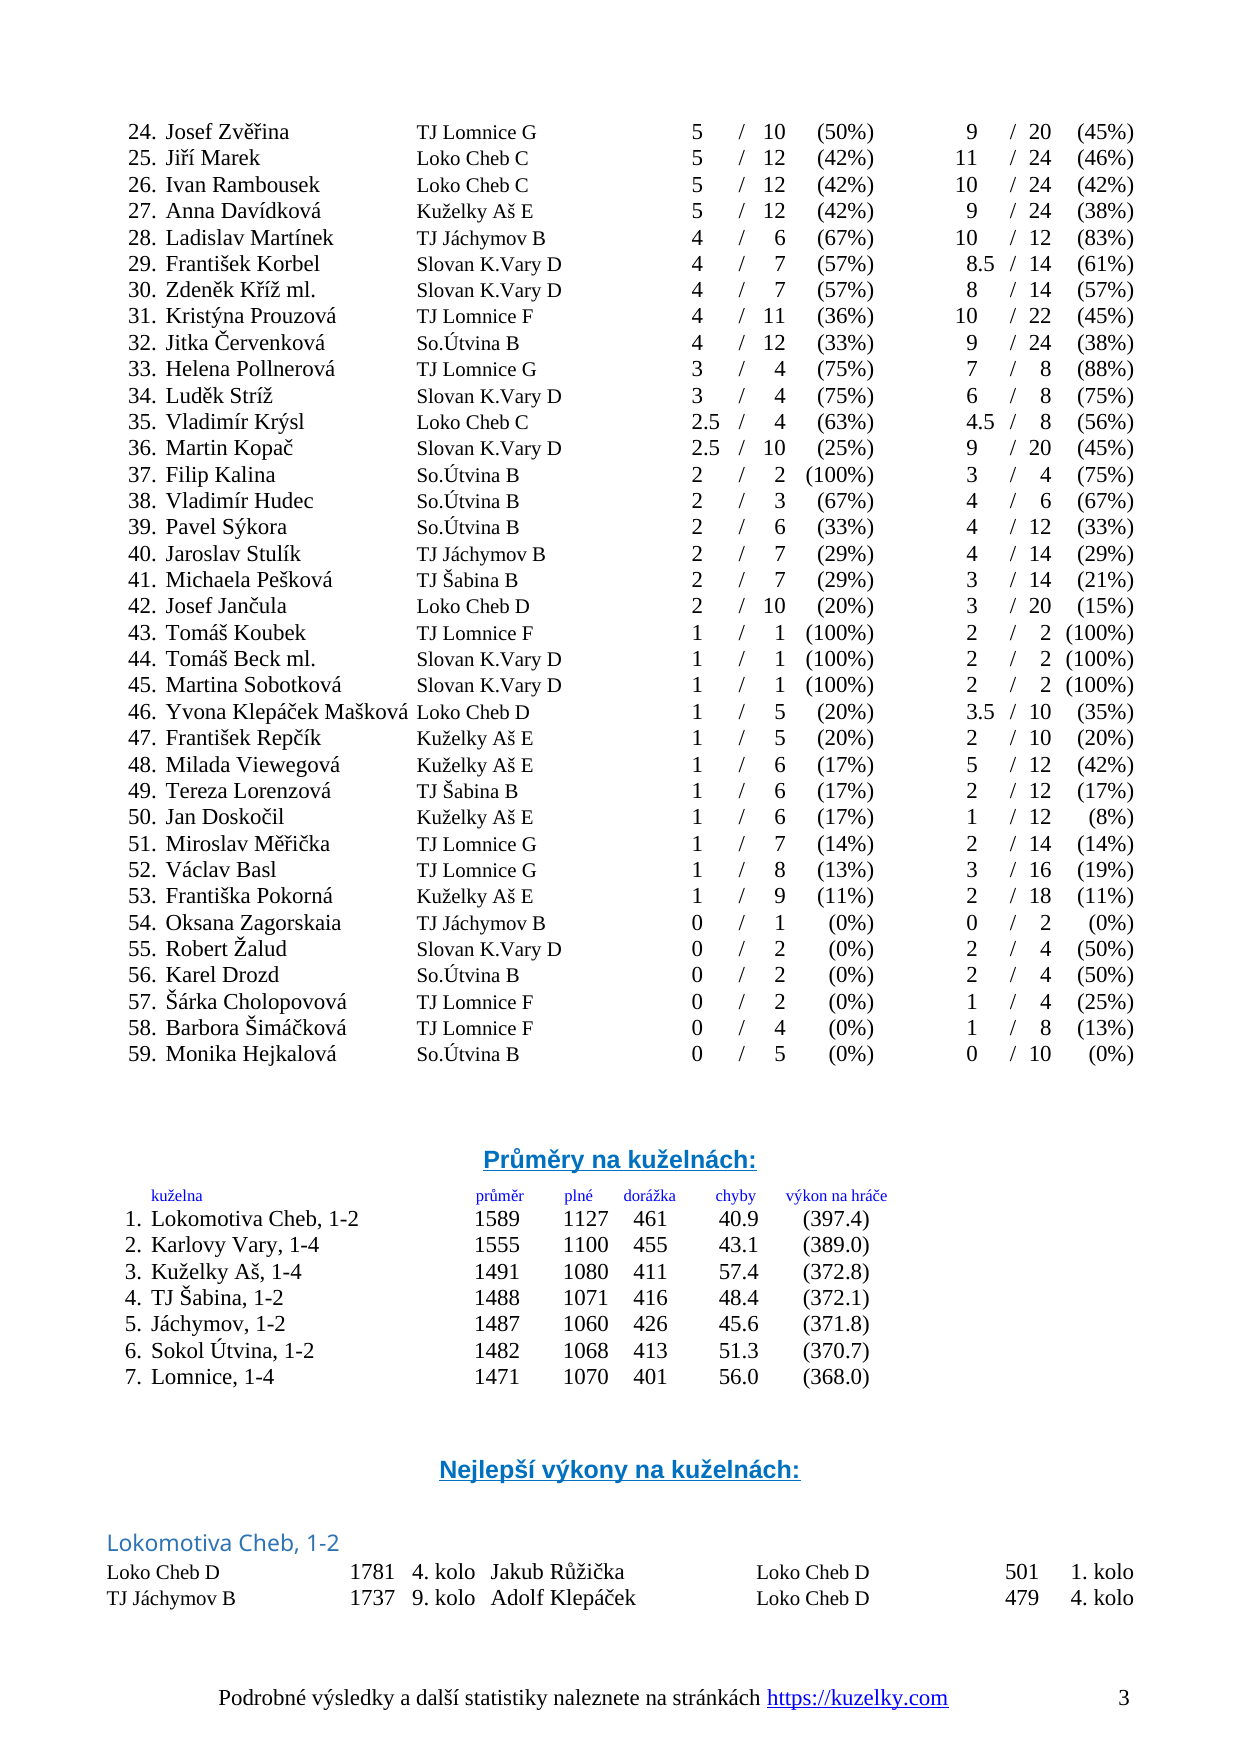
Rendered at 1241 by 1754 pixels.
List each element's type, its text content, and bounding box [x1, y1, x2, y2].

text 46. Yvona Klepáček Mašková Loko Cheb D 1 / 5 (20%) 3.5 / 10 (35%) [106, 698, 1134, 724]
text 26. Ivan Rambousek Loko Cheb C 5 / 12 (42%) 10 / 24 (42%) [106, 171, 1134, 197]
text 32. Jitka Červenková So.Útvina B 4 / 12 (33%) 9 / 24 (38%) [106, 329, 1134, 355]
text 33. Helena Pollnerová TJ Lomnice G 3 / 4 (75%) 7 / 8 (88%) [106, 355, 1134, 382]
text 30. Zdeněk Kříž ml. Slovan K.Vary D 4 / 7 (57%) 8 / 14 (57%) [106, 276, 1134, 303]
text 39. Pavel Sýkora So.Útvina B 2 / 6 (33%) 4 / 12 (33%) [106, 513, 1134, 540]
text 54. Oksana Zagorskaia TJ Jáchymov B 0 / 1 (0%) 0 / 2 (0%) [106, 909, 1134, 935]
text 4. TJ Šabina, 1-2 1488 1071 416 48.4 (372.1) [106, 1284, 1134, 1310]
text 47. František Repčík Kuželky Aš E 1 / 5 (20%) 2 / 10 (20%) [106, 724, 1134, 751]
text 7. Lomnice, 1-4 1471 1070 401 56.0 (368.0) [106, 1363, 1134, 1389]
text 58. Barbora Šimáčková TJ Lomnice F 0 / 4 (0%) 1 / 8 (13%) [106, 1014, 1134, 1041]
text 51. Miroslav Měřička TJ Lomnice G 1 / 7 (14%) 2 / 14 (14%) [106, 830, 1134, 856]
text 50. Jan Doskočil Kuželky Aš E 1 / 6 (17%) 1 / 12 (8%) [106, 803, 1134, 830]
text 25. Jiří Marek Loko Cheb C 5 / 12 (42%) 11 / 24 (46%) [106, 144, 1134, 171]
text 37. Filip Kalina So.Útvina B 2 / 2 (100%) 3 / 4 (75%) [106, 461, 1134, 487]
text 34. Luděk Stríž Slovan K.Vary D 3 / 4 (75%) 6 / 8 (75%) [106, 382, 1134, 408]
text 36. Martin Kopač Slovan K.Vary D 2.5 / 10 (25%) 9 / 20 (45%) [106, 434, 1134, 461]
text 40. Jaroslav Stulík TJ Jáchymov B 2 / 7 (29%) 4 / 14 (29%) [106, 540, 1134, 566]
text 2. Karlovy Vary, 1-4 1555 1100 455 43.1 (389.0) [106, 1231, 1134, 1258]
text 6. Sokol Útvina, 1-2 1482 1068 413 51.3 (370.7) [106, 1337, 1134, 1363]
text 52. Václav Basl TJ Lomnice G 1 / 8 (13%) 3 / 16 (19%) [106, 856, 1134, 882]
text 55. Robert Žalud Slovan K.Vary D 0 / 2 (0%) 2 / 4 (50%) [106, 935, 1134, 961]
text Průměry na kuželnách: [94, 1144, 1145, 1173]
text 48. Milada Viewegová Kuželky Aš E 1 / 6 (17%) 5 / 12 (42%) [106, 751, 1134, 777]
text 42. Josef Jančula Loko Cheb D 2 / 10 (20%) 3 / 20 (15%) [106, 592, 1134, 619]
text 43. Tomáš Koubek TJ Lomnice F 1 / 1 (100%) 2 / 2 (100%) [106, 619, 1134, 645]
text TJ Jáchymov B 1737 9. kolo Adolf Klepáček Loko Cheb D 479 4. kolo [106, 1584, 1134, 1610]
text 3. Kuželky Aš, 1-4 1491 1080 411 57.4 (372.8) [106, 1258, 1134, 1284]
text Loko Cheb D 1781 4. kolo Jakub Růžička Loko Cheb D 501 1. kolo [106, 1558, 1134, 1584]
text 28. Ladislav Martínek TJ Jáchymov B 4 / 6 (67%) 10 / 12 (83%) [106, 223, 1134, 250]
text 31. Kristýna Prouzová TJ Lomnice F 4 / 11 (36%) 10 / 22 (45%) [106, 303, 1134, 329]
text 53. Františka Pokorná Kuželky Aš E 1 / 9 (11%) 2 / 18 (11%) [106, 882, 1134, 909]
text 56. Karel Drozd So.Útvina B 0 / 2 (0%) 2 / 4 (50%) [106, 961, 1134, 988]
text kuželna průměr plné dorážka chyby výkon na hráče [106, 1186, 1134, 1205]
subtitle Lokomotiva Cheb, 1-2 [106, 1526, 1134, 1558]
text 24. Josef Zvěřina TJ Lomnice G 5 / 10 (50%) 9 / 20 (45%) [106, 118, 1134, 144]
text Nejlepší výkony na kuželnách: [94, 1455, 1145, 1483]
text 27. Anna Davídková Kuželky Aš E 5 / 12 (42%) 9 / 24 (38%) [106, 197, 1134, 223]
text 45. Martina Sobotková Slovan K.Vary D 1 / 1 (100%) 2 / 2 (100%) [106, 672, 1134, 698]
text 5. Jáchymov, 1-2 1487 1060 426 45.6 (371.8) [106, 1310, 1134, 1337]
text 38. Vladimír Hudec So.Útvina B 2 / 3 (67%) 4 / 6 (67%) [106, 487, 1134, 513]
text 57. Šárka Cholopovová TJ Lomnice F 0 / 2 (0%) 1 / 4 (25%) [106, 988, 1134, 1014]
text 49. Tereza Lorenzová TJ Šabina B 1 / 6 (17%) 2 / 12 (17%) [106, 777, 1134, 803]
text 44. Tomáš Beck ml. Slovan K.Vary D 1 / 1 (100%) 2 / 2 (100%) [106, 645, 1134, 672]
text 59. Monika Hejkalová So.Útvina B 0 / 5 (0%) 0 / 10 (0%) [106, 1041, 1134, 1067]
text 41. Michaela Pešková TJ Šabina B 2 / 7 (29%) 3 / 14 (21%) [106, 566, 1134, 592]
text 29. František Korbel Slovan K.Vary D 4 / 7 (57%) 8.5 / 14 (61%) [106, 250, 1134, 276]
text 1. Lokomotiva Cheb, 1-2 1589 1127 461 40.9 (397.4) [106, 1205, 1134, 1231]
text 35. Vladimír Krýsl Loko Cheb C 2.5 / 4 (63%) 4.5 / 8 (56%) [106, 408, 1134, 434]
